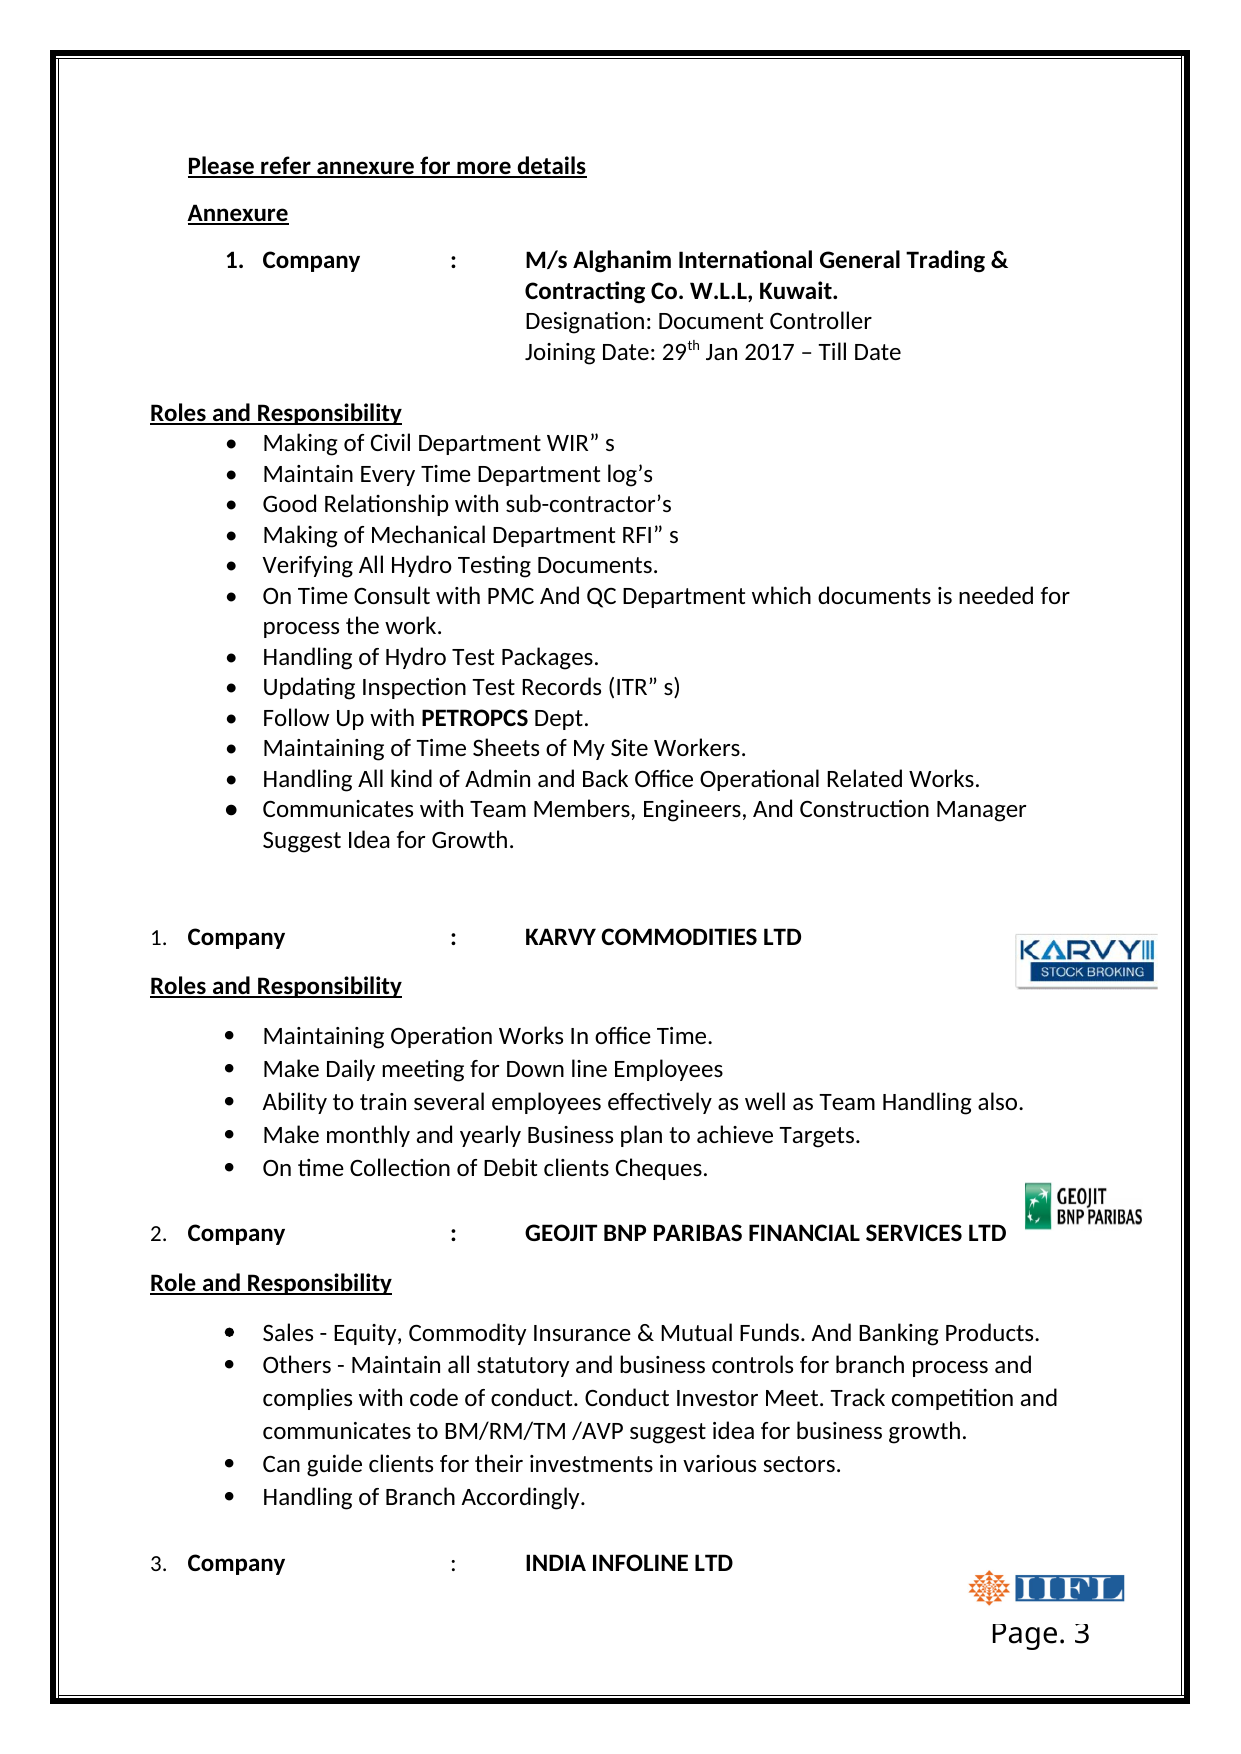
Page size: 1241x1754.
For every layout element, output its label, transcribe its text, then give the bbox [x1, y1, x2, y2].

list Updating Inspection Test Records (ITR” s) [225, 672, 1090, 702]
list Company : M/s Alghanim International General Trading & Contracting Co. W.L.L, Kuwait. [225, 244, 1090, 305]
list Designation: Document Controller [487, 305, 1090, 336]
list Follow Up with PETROPCS Dept. [225, 702, 1090, 733]
list Making of Civil Department WIR” s [225, 427, 1090, 458]
text Please refer annexure for more details [76, 150, 1090, 180]
list Roles and Responsibility [76, 397, 1090, 427]
list Company : GEOJIT BNP PARIBAS FINANCIAL SERVICES LTD [150, 1218, 1090, 1248]
text Roles and Responsibility [76, 971, 1090, 1001]
list Handling All kind of Admin and Back Office Operational Related Works. [225, 763, 1090, 794]
list Company : INDIA INFOLINE LTD [150, 1547, 1090, 1578]
list Sales - Equity, Commodity Insurance & Mutual Funds. And Banking Products. [225, 1317, 1090, 1347]
list Handling of Hydro Test Packages. [225, 641, 1090, 672]
picture [1011, 933, 1158, 990]
text Annexure [76, 197, 1090, 228]
list On time Collection of Debit clients Cheques. [225, 1152, 1090, 1182]
list Ability to train several employees effectively as well as Team Handling also. [225, 1086, 1090, 1116]
list Company : KARVY COMMODITIES LTD [150, 921, 1090, 951]
list Good Relationship with sub-contractor’s [225, 488, 1090, 519]
list On Time Consult with PMC And QC Department which documents is needed for process the work. [225, 580, 1090, 641]
list Maintaining of Time Sheets of My Site Workers. [225, 733, 1090, 763]
list Maintaining Operation Works In office Time. [225, 1020, 1090, 1051]
list Maintain Every Time Department log’s [225, 458, 1090, 488]
text Role and Responsibility [76, 1267, 1090, 1298]
list Handling of Branch Accordingly. [225, 1481, 1090, 1512]
list Making of Mechanical Department RFI” s [225, 519, 1090, 549]
list Joining Date: 29th Jan 2017 – Till Date [487, 336, 1090, 366]
list Communicates with Team Members, Engineers, And Construction Manager Suggest Idea for Growth. [225, 794, 1090, 855]
list Make Daily meeting for Down line Employees [225, 1053, 1090, 1083]
picture [963, 1566, 1126, 1607]
list Make monthly and yearly Business plan to achieve Targets. [225, 1119, 1090, 1149]
list Verifying All Hydro Testing Documents. [225, 549, 1090, 580]
list Others - Maintain all statutory and business controls for branch process and complies with code of conduct. Conduct Investor Meet. Track competition and communicates to BM/RM/TM /AVP suggest idea for business growth. [225, 1350, 1090, 1446]
picture [1024, 1182, 1143, 1231]
list Can guide clients for their investments in various sectors. [225, 1448, 1090, 1479]
